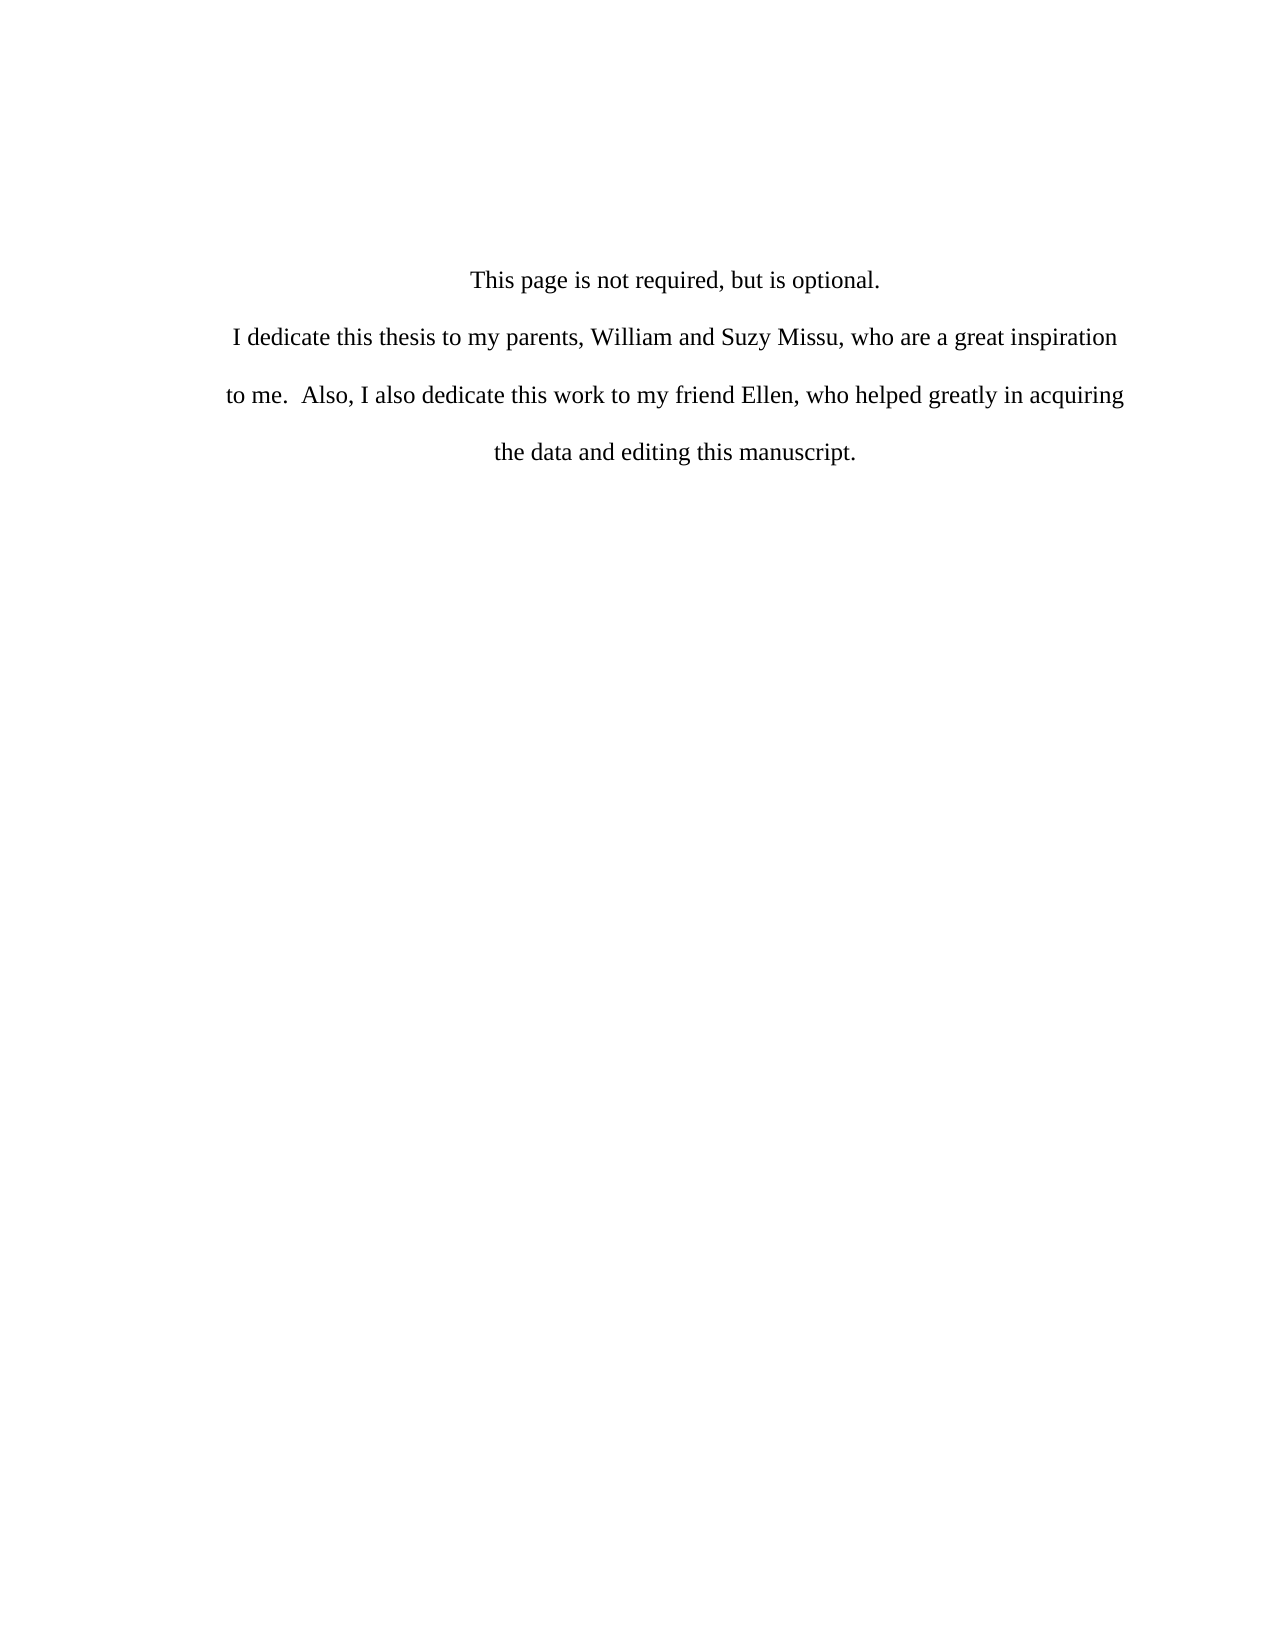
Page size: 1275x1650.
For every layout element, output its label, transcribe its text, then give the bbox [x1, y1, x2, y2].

title This page is not required, but is optional. [225, 265, 1125, 294]
title I dedicate this thesis to my parents, William and Suzy Missu, who are a great inspiration to me. Also, I also dedicate this work to my friend Ellen, who helped greatly in acquiring the data and editing this manuscript. [225, 322, 1125, 466]
